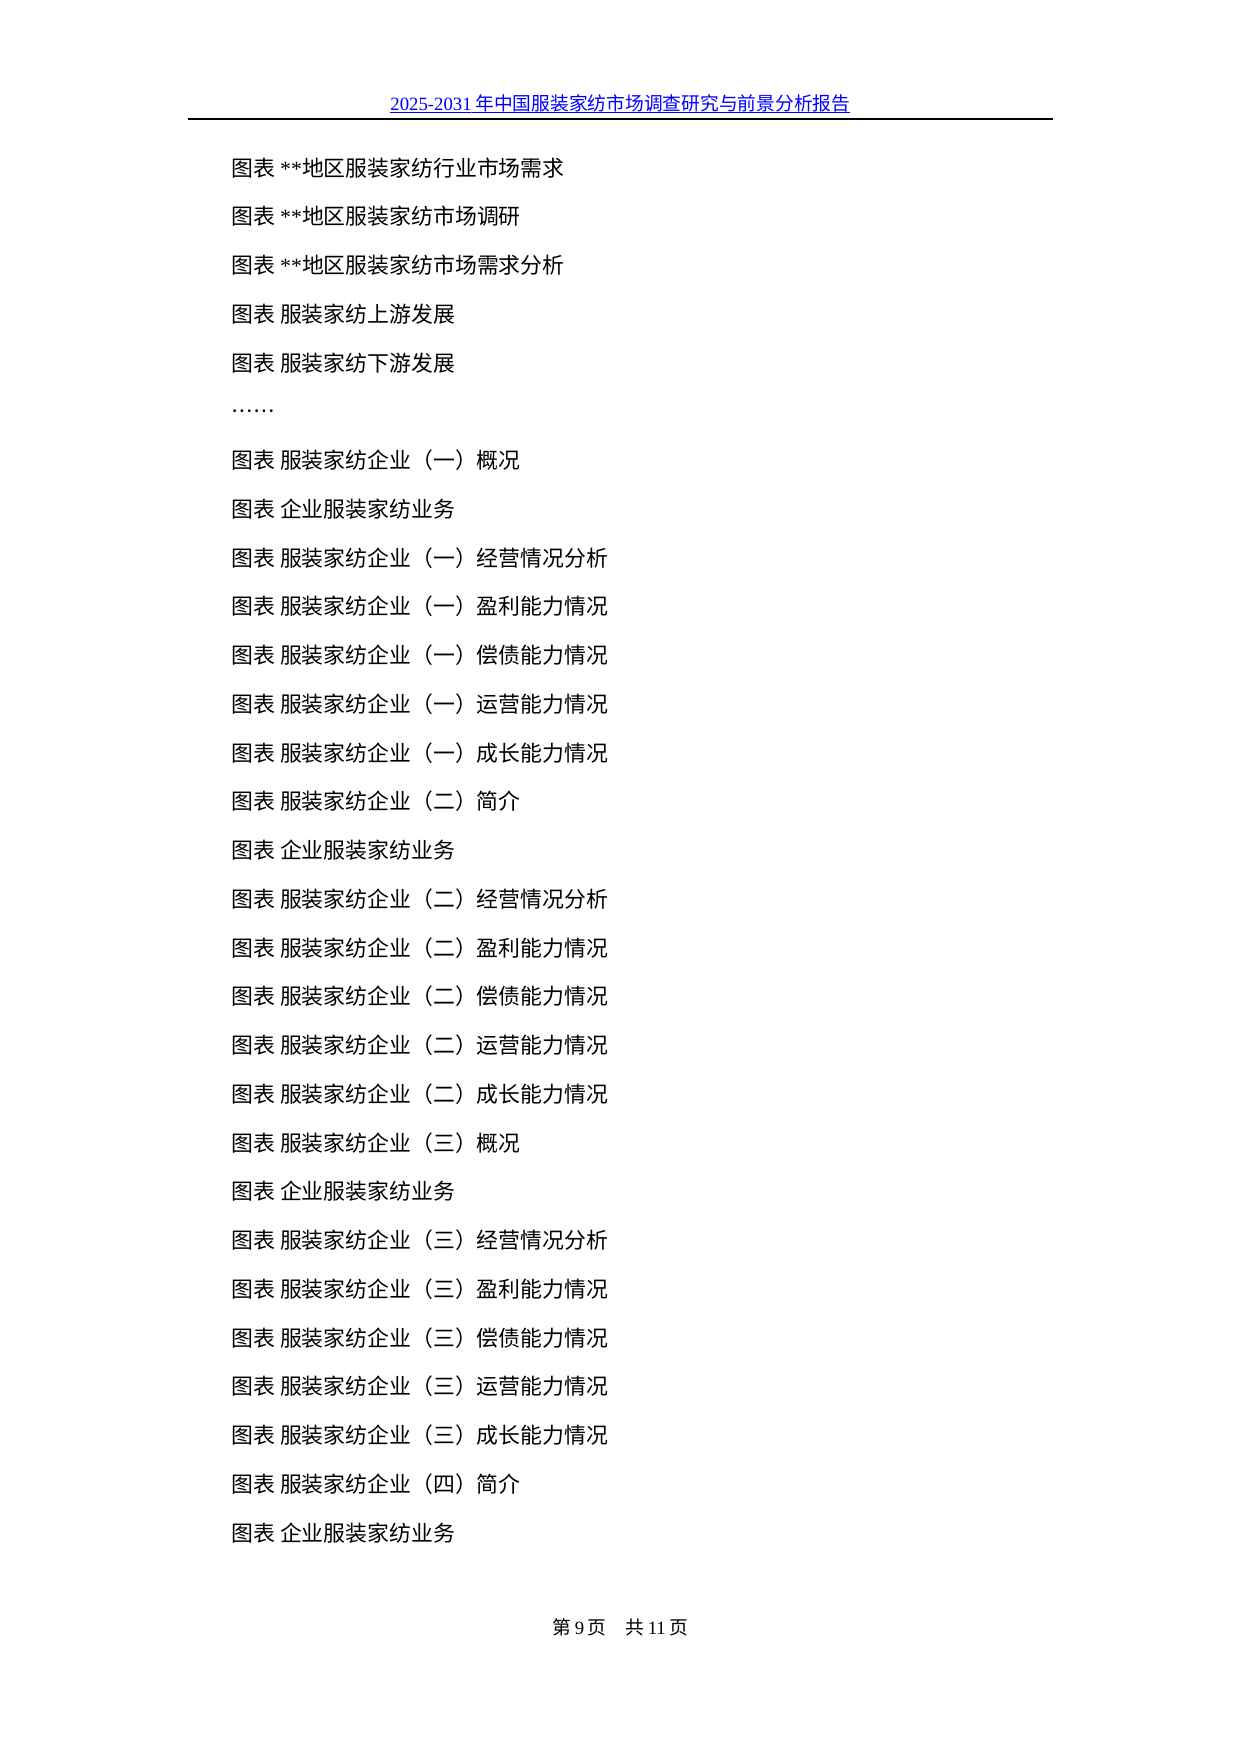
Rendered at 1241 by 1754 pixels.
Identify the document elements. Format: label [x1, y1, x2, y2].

text [187, 150, 1053, 1548]
